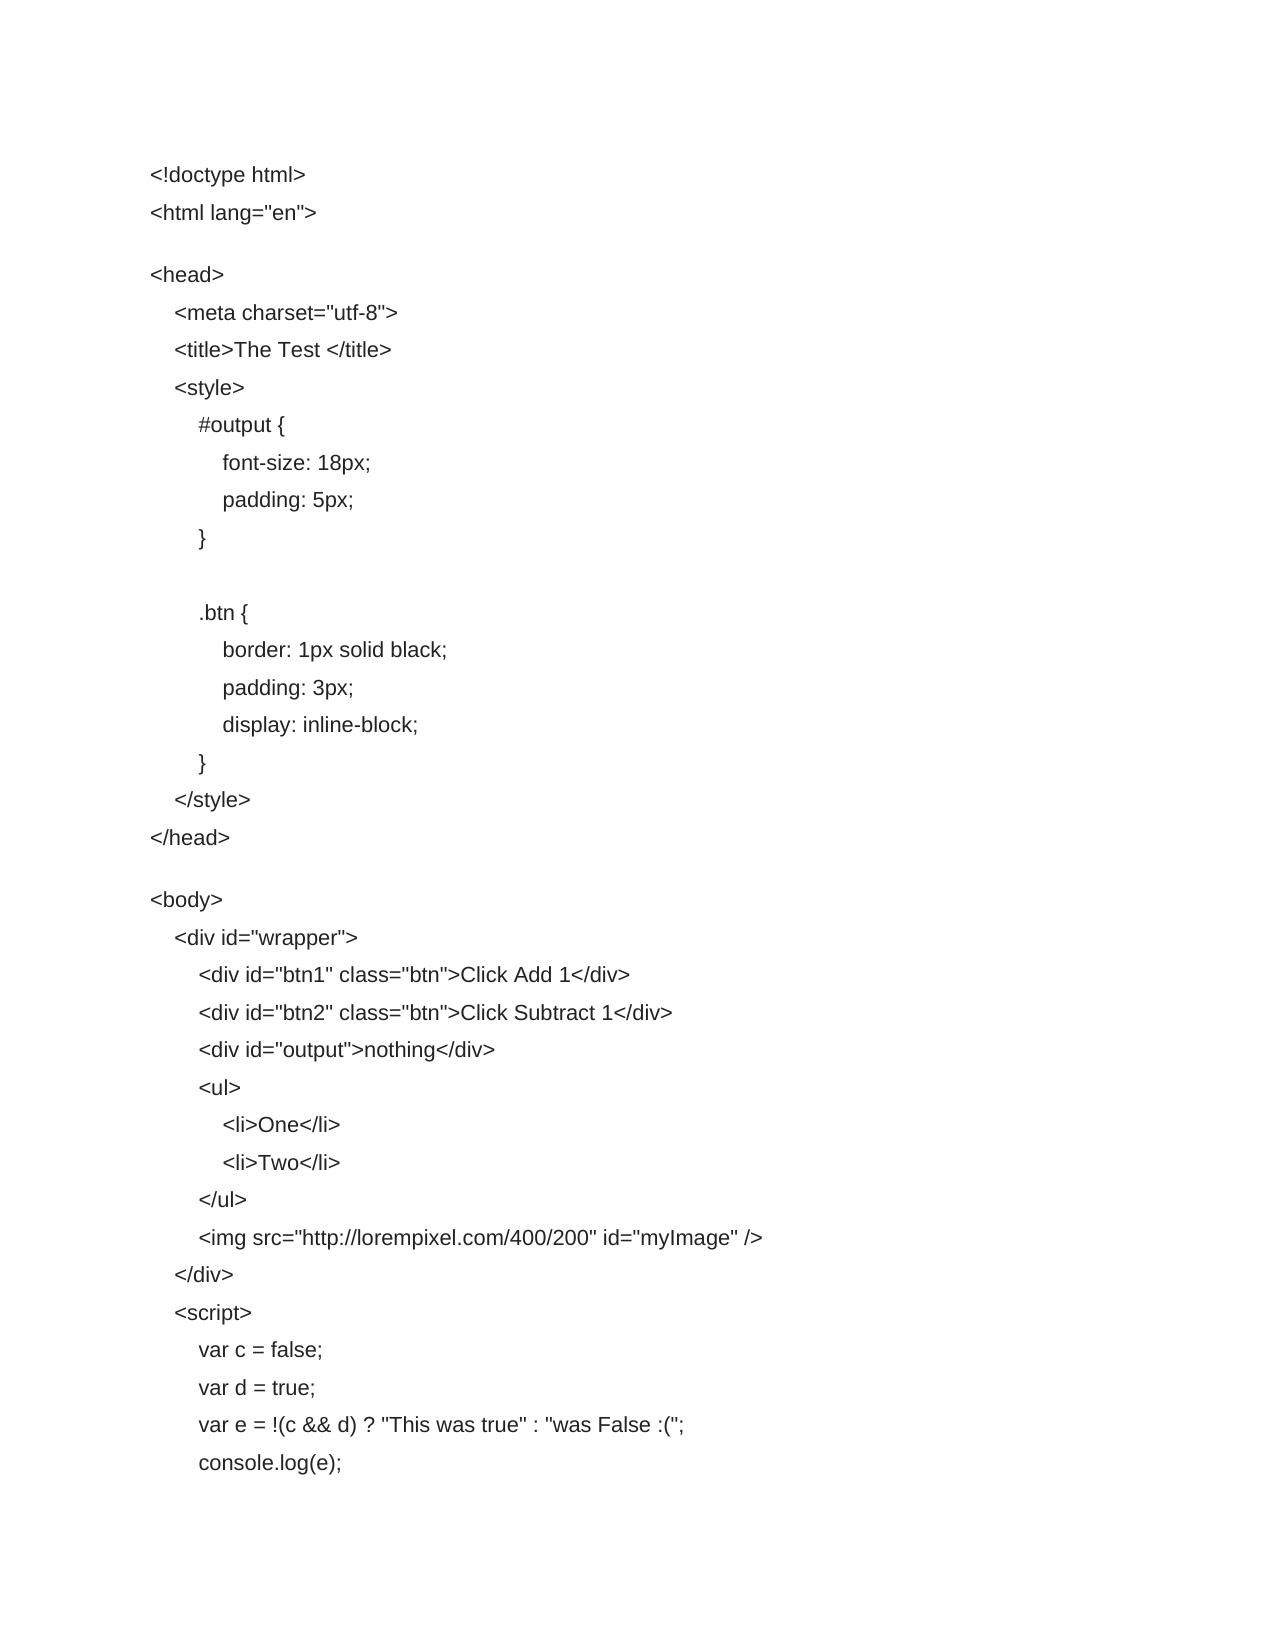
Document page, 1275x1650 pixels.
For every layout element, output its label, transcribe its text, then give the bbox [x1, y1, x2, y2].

text <!doctype html> <html lang="en"> [150, 150, 1125, 225]
text <head> <meta charset="utf-8"> <title>The Test </title> <style> #output { font-size: 18px; padding: 5px; } .btn { border: 1px solid black; padding: 3px; display: inline-block; } </style> </head> [150, 250, 1125, 850]
text <body> <div id="wrapper"> <div id="btn1" class="btn">Click Add 1</div> <div id="btn2" class="btn">Click Subtract 1</div> <div id="output">nothing</div> <ul> <li>One</li> <li>Two</li> </ul> <img src="http://lorempixel.com/400/200" id="myImage" /> </div> <script> var c = false; var d = true; var e = !(c && d) ? "This was true" : "was False :("; console.log(e); [150, 875, 1125, 1475]
